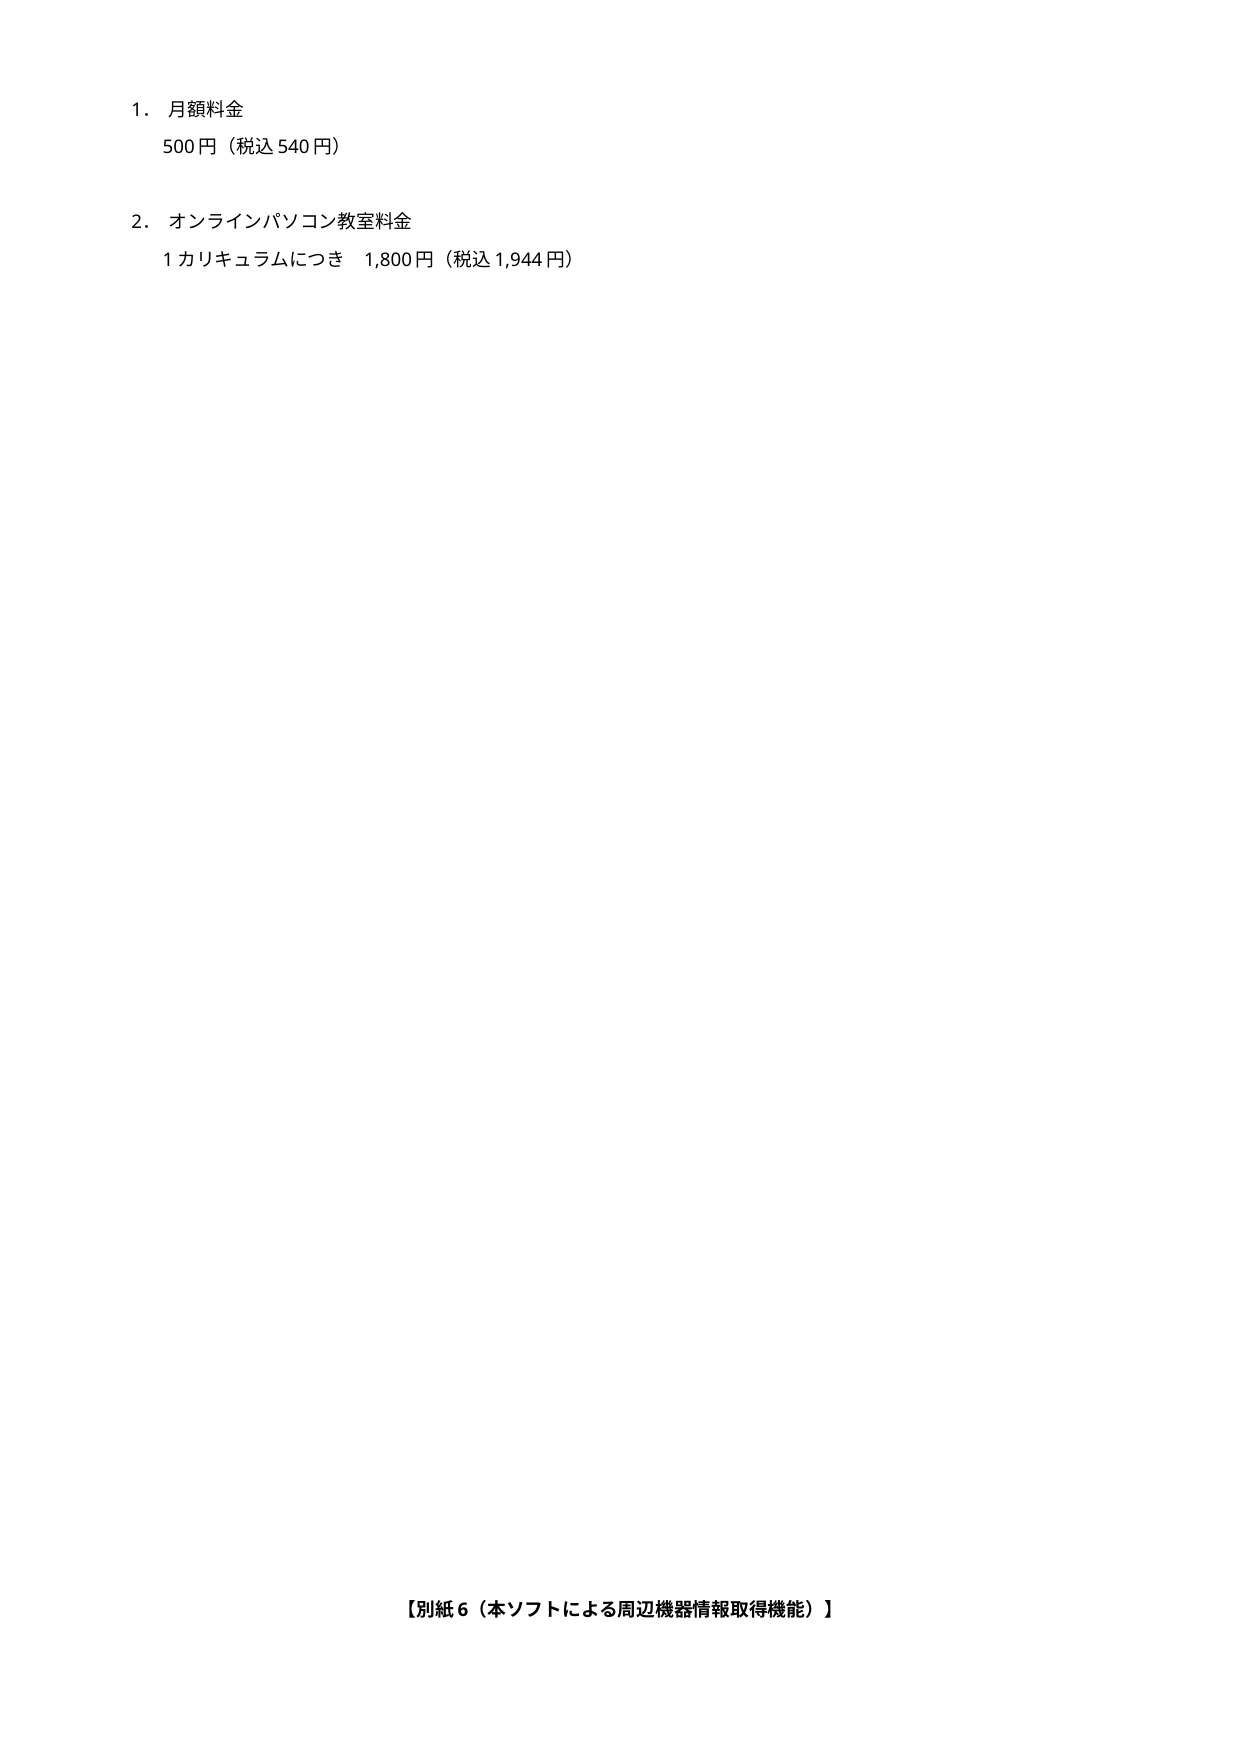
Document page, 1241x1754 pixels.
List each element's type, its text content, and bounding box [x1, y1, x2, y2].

list オンラインパソコン教室料金 [131, 202, 1165, 239]
list 月額料金 [131, 89, 1165, 127]
text 1カリキュラムにつき 1,800円（税込1,944円） [162, 239, 1165, 277]
text 【別紙6（本ソフトによる周辺機器情報取得機能）】 [75, 1589, 1165, 1627]
text 500円（税込540円） [162, 127, 1165, 164]
